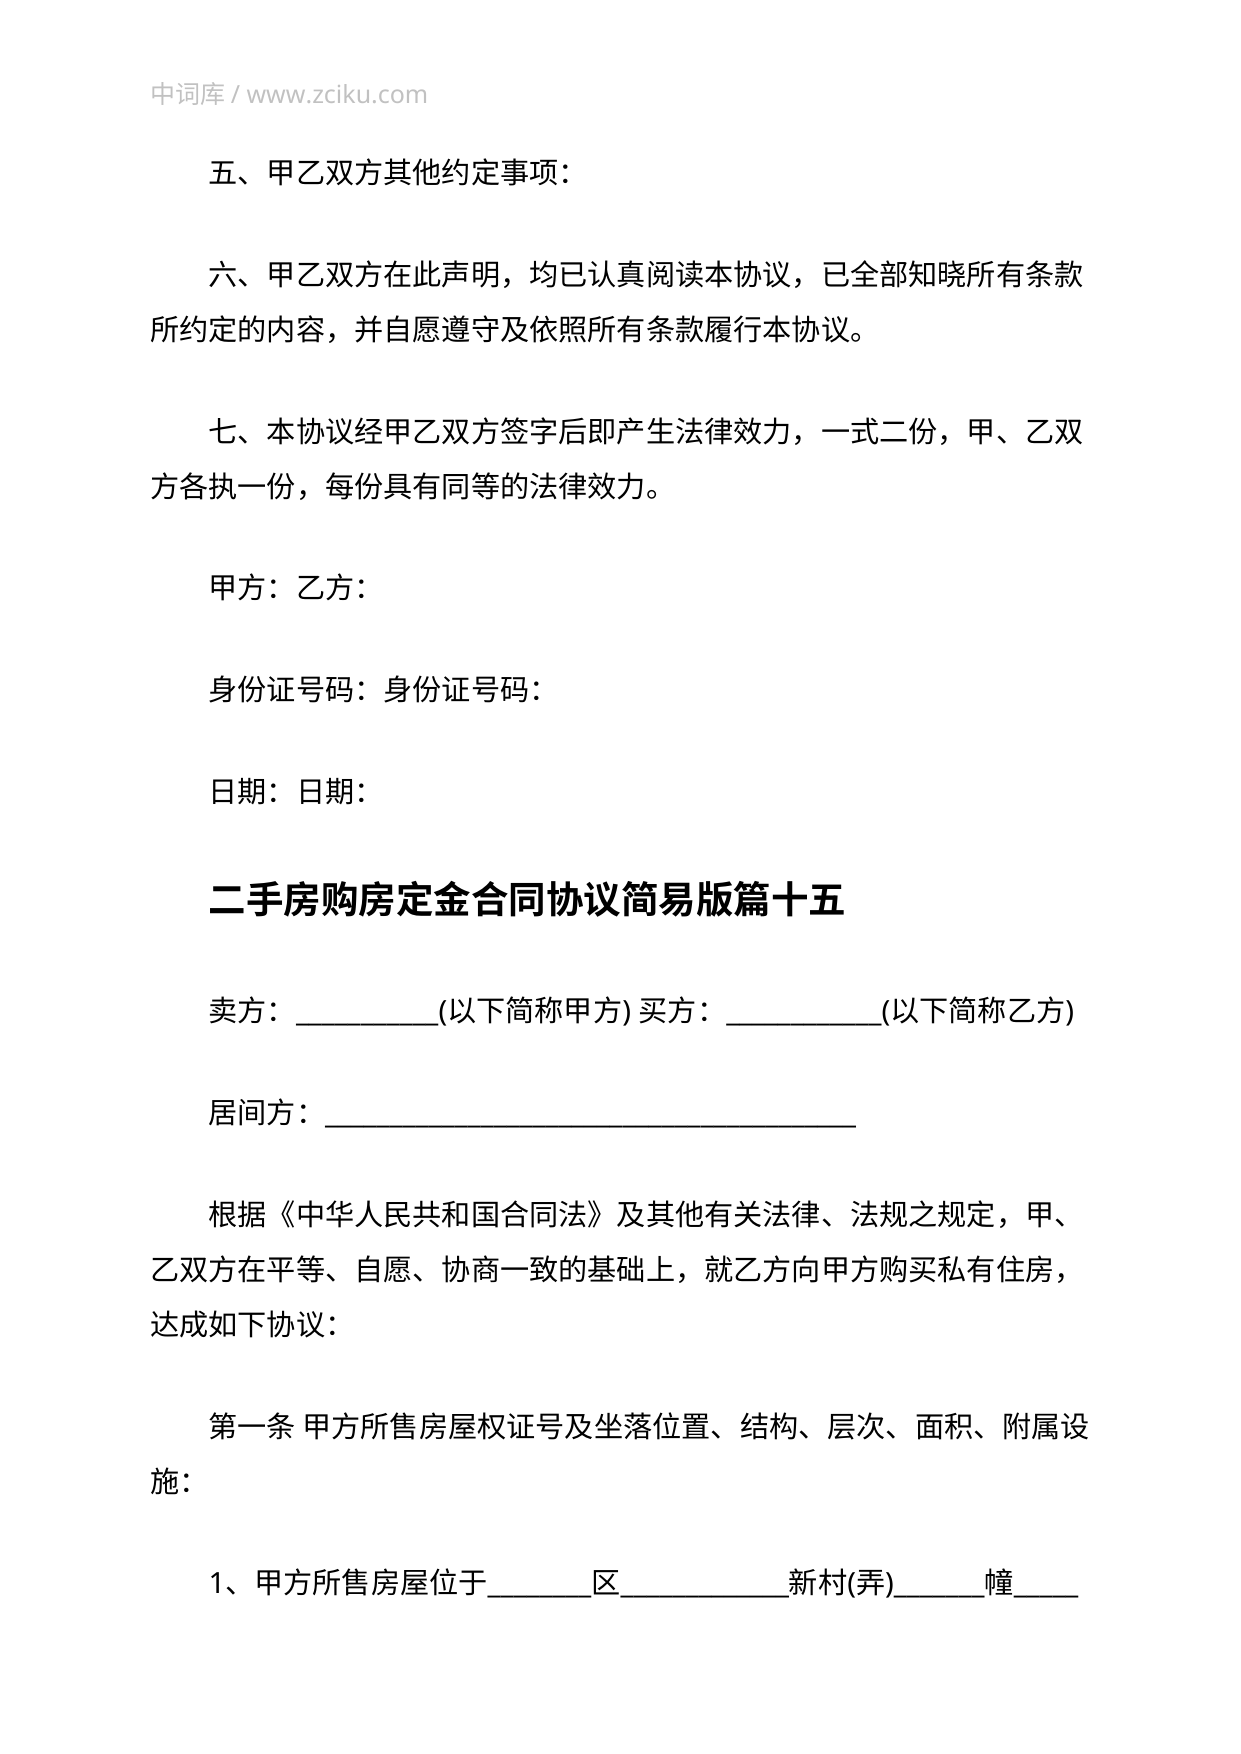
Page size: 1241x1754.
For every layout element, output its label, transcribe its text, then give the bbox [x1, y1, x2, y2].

text 身份证号码：身份证号码： [150, 667, 1090, 709]
text 五、甲乙双方其他约定事项： [150, 150, 1090, 192]
text 居间方：_________________________________________ [150, 1090, 1090, 1132]
text 根据《中华人民共和国合同法》及其他有关法律、法规之规定，甲、乙双方在平等、自愿、协商一致的基础上，就乙方向甲方购买私有住房，达成如下协议： [150, 1192, 1090, 1344]
text 第一条 甲方所售房屋权证号及坐落位置、结构、层次、面积、附属设施： [150, 1403, 1090, 1501]
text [150, 1560, 1090, 1602]
text 七、本协议经甲乙双方签字后即产生法律效力，一式二份，甲、乙双方各执一份，每份具有同等的法律效力。 [150, 408, 1090, 506]
text 二手房购房定金合同协议简易版篇十五 [150, 870, 1090, 925]
text 六、甲乙双方在此声明，均已认真阅读本协议，已全部知晓所有条款所约定的内容，并自愿遵守及依照所有条款履行本协议。 [150, 252, 1090, 349]
text 卖方：___________(以下简称甲方) 买方：____________(以下简称乙方) [150, 988, 1090, 1030]
text 甲方：乙方： [150, 565, 1090, 607]
text 日期：日期： [150, 769, 1090, 811]
